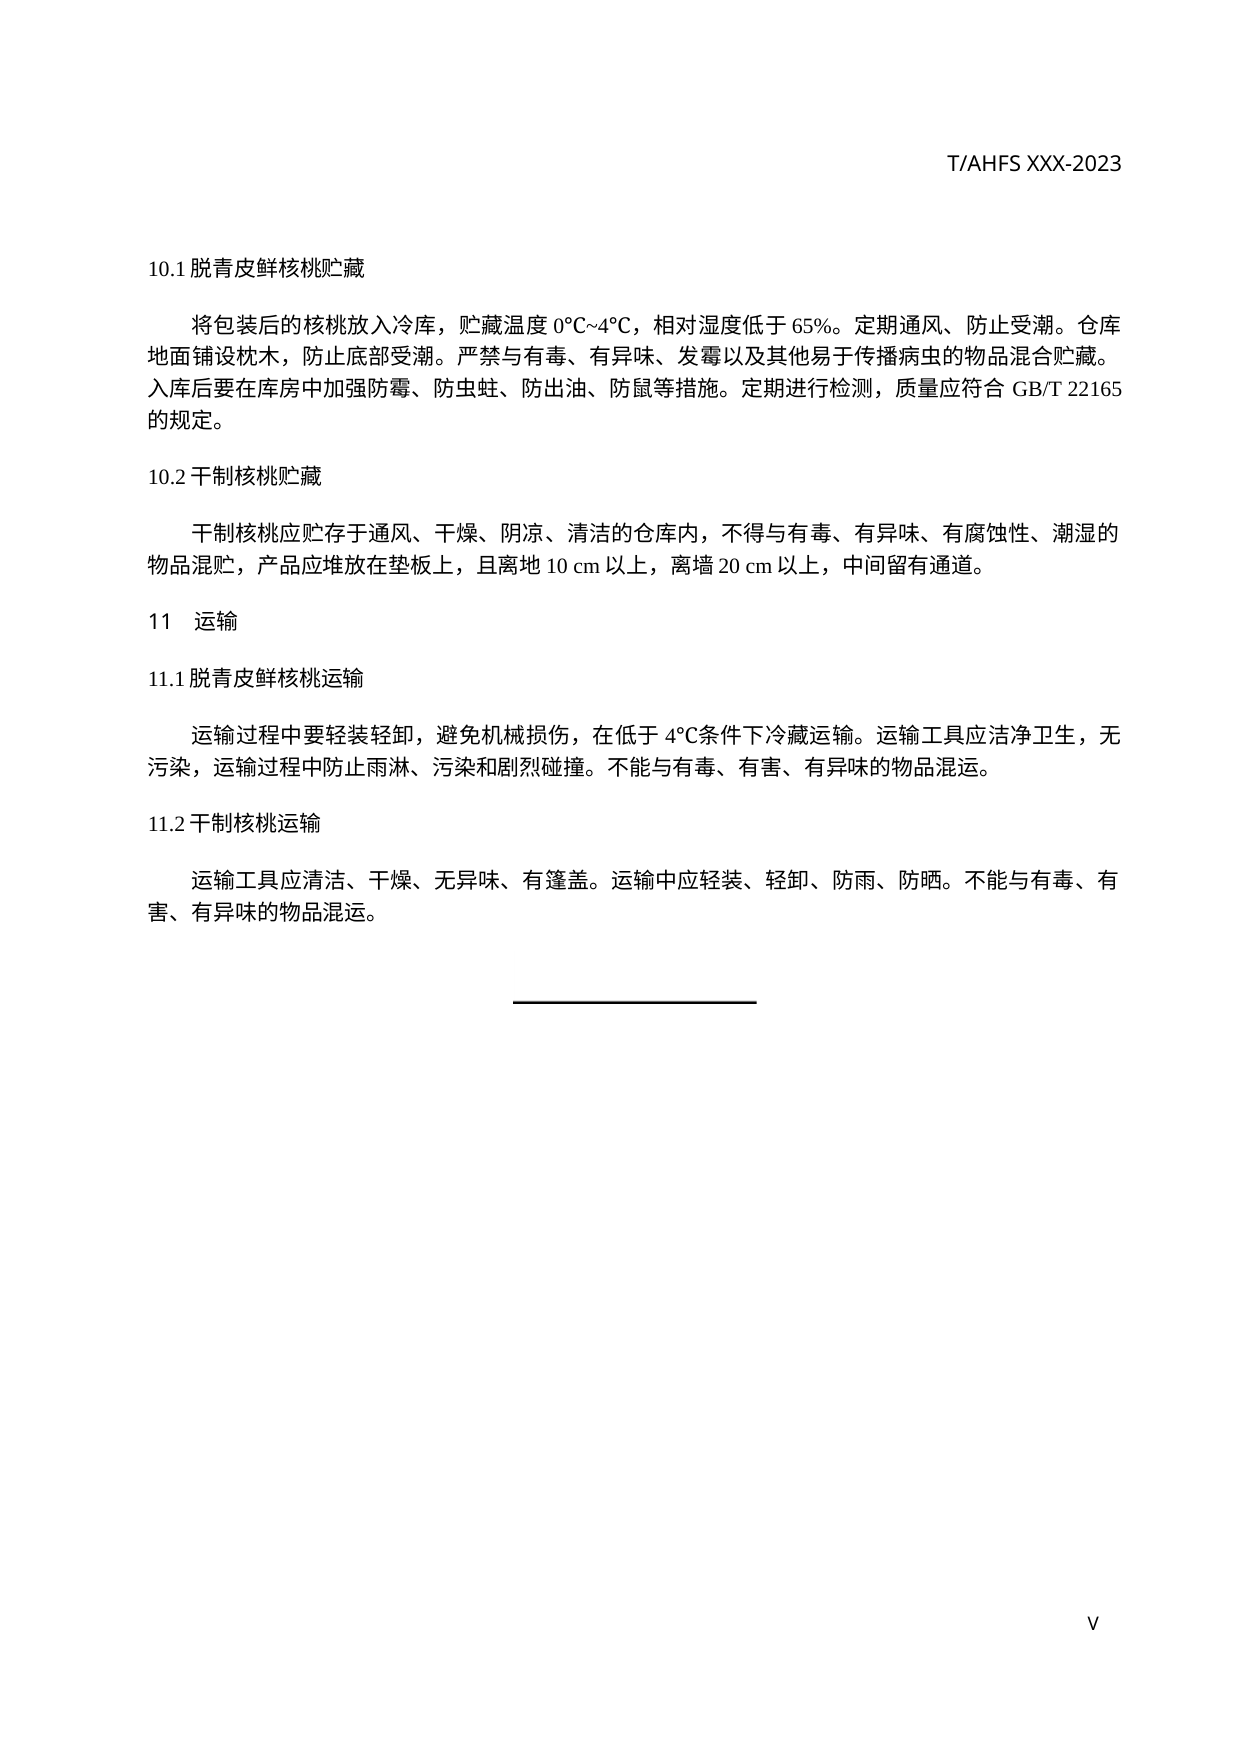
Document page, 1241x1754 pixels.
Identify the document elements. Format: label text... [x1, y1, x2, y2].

subtitle 11.1脱青皮鲜核桃运输 [148, 661, 1122, 693]
list 运输 [148, 604, 1122, 636]
subtitle 10.2干制核桃贮藏 [148, 459, 1122, 491]
picture [513, 951, 757, 1004]
subtitle 10.1脱青皮鲜核桃贮藏 [148, 251, 1122, 283]
subtitle 11.2干制核桃运输 [148, 806, 1122, 838]
text 干制核桃应贮存于通风、干燥、阴凉、清洁的仓库内，不得与有毒、有异味、有腐蚀性、潮湿的物品混贮，产品应堆放在垫板上，且离地10 cm以上，离墙20 cm以上，中间留有通道。 [148, 516, 1122, 579]
text 将包装后的核桃放入冷库，贮藏温度0℃~4℃，相对湿度低于65%。定期通风、防止受潮。仓库地面铺设枕木，防止底部受潮。严禁与有毒、有异味、发霉以及其他易于传播病虫的物品混合贮藏。入库后要在库房中加强防霉、防虫蛀、防出油、防鼠等措施。定期进行检测，质量应符合GB/T 22165的规定。 [148, 308, 1122, 434]
text 运输过程中要轻装轻卸，避免机械损伤，在低于4℃条件下冷藏运输。运输工具应洁净卫生，无污染，运输过程中防止雨淋、污染和剧烈碰撞。不能与有毒、有害、有异味的物品混运。 [148, 718, 1122, 781]
text 运输工具应清洁、干燥、无异味、有篷盖。运输中应轻装、轻卸、防雨、防晒。不能与有毒、有害、有异味的物品混运。 [148, 863, 1122, 926]
